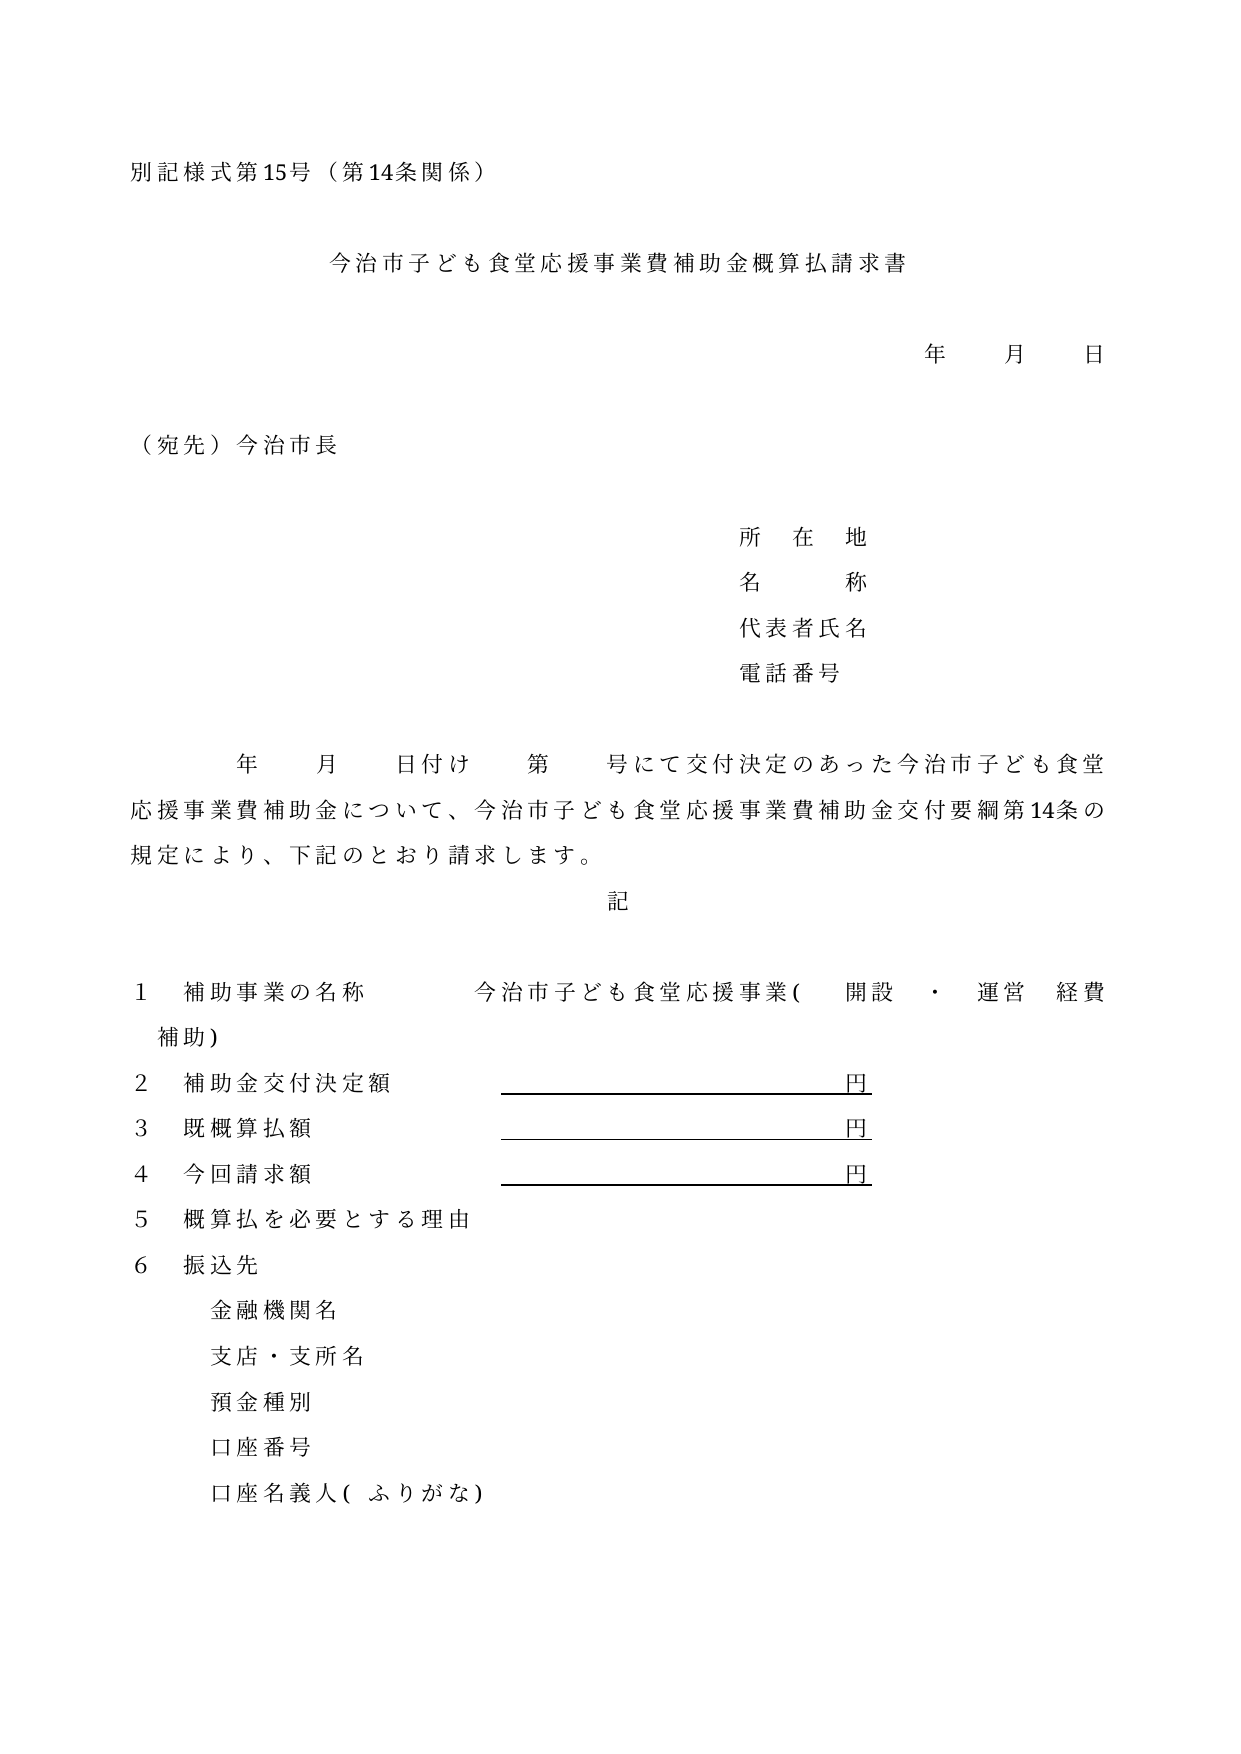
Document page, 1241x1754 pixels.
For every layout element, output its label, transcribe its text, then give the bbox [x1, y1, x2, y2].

text 預金種別 [131, 1378, 1109, 1423]
list 既概算払額 円 [131, 1104, 1109, 1150]
text 金融機関名 [131, 1287, 1109, 1332]
text 支店・支所名 [131, 1332, 1109, 1378]
text 別記様式第15号（第14条関係） [131, 149, 1109, 194]
list 補助事業の名称 今治市子ども食堂応援事業( 開設 ・ 運営 経費補助) [131, 968, 1109, 1059]
text 年 月 日 [131, 331, 1109, 376]
text 年 月 日付け 第 号にて交付決定のあった今治市子ども食堂応援事業費補助金について、今治市子ども食堂応援事業費補助金交付要綱第14条の規定により、下記のとおり請求します。 [131, 740, 1109, 877]
text 所 在 地 [736, 513, 1109, 558]
text 記 [131, 877, 1109, 922]
list 補助金交付決定額 円 [131, 1059, 1109, 1104]
text 名 称 [736, 558, 1109, 604]
text 口座番号 [131, 1423, 1109, 1469]
text 口座名義人(ふりがな) [131, 1469, 1109, 1514]
list 今回請求額 円 [131, 1150, 1109, 1196]
text 代表者氏名 [736, 604, 1109, 649]
list 振込先 [131, 1241, 1109, 1287]
text 電話番号 [736, 649, 1109, 695]
text 今治市子ども食堂応援事業費補助金概算払請求書 [131, 240, 1109, 285]
list 概算払を必要とする理由 [131, 1196, 1109, 1241]
text （宛先）今治市長 [131, 422, 1109, 467]
